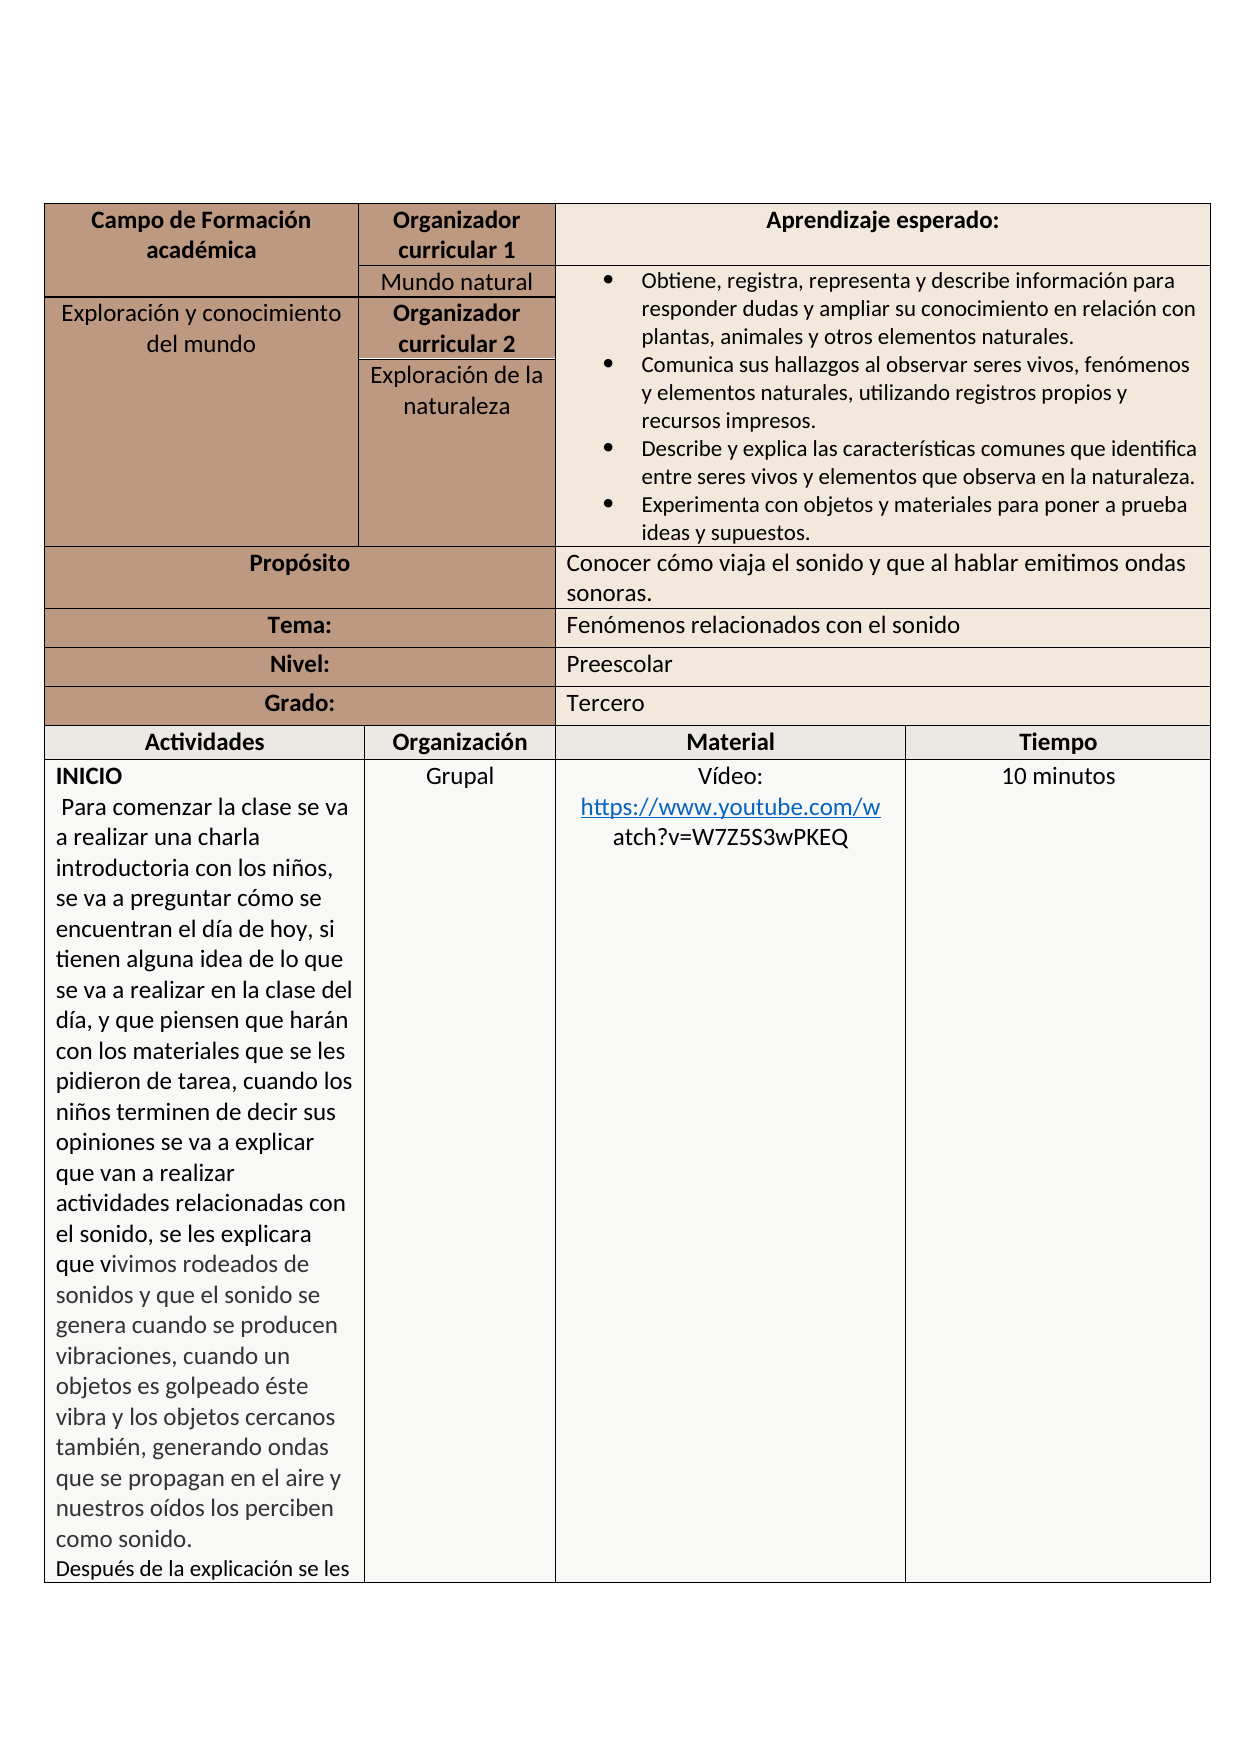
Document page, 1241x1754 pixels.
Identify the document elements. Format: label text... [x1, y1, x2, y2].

table_header Organizador curricular 1 [359, 204, 555, 265]
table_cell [556, 760, 905, 1582]
table_cell Grado: [45, 687, 555, 725]
table_cell Organizador curricular 2 [359, 298, 555, 358]
table_header Campo de Formación académica [45, 204, 358, 296]
table_cell Propósito [45, 547, 555, 608]
table_cell Grupal [365, 760, 555, 1582]
table_cell Fenómenos relacionados con el sonido [556, 609, 1210, 647]
table_cell Material [556, 726, 905, 759]
table_cell Obtiene, registra, representa y describe información para responder dudas y ampliar su conocimiento en relación con plantas, animales y otros elementos naturales. Comunica sus hallazgos al observar seres vivos, fenómenos y elementos naturales, utilizando registros propios y recursos impresos. Describe y explica las características comunes que identifica entre seres vivos y elementos que observa en la naturaleza. Experimenta con objetos y materiales para poner a prueba ideas y supuestos. [556, 266, 1210, 546]
table_cell Organización [365, 726, 555, 759]
table_cell 10 minutos [906, 760, 1210, 1582]
table_cell Tiempo [906, 726, 1210, 759]
table_cell Exploración y conocimiento del mundo [45, 298, 358, 546]
table_cell Tema: [45, 609, 555, 647]
table_cell Nivel: [45, 648, 555, 686]
table_cell Preescolar [556, 648, 1210, 686]
table_cell Conocer cómo viaja el sonido y que al hablar emitimos ondas sonoras. [556, 547, 1210, 608]
table_cell Tercero [556, 687, 1210, 725]
table_cell Actividades [45, 726, 364, 759]
table_cell Mundo natural [359, 266, 555, 296]
table_cell Exploración de la naturaleza [359, 360, 555, 546]
table_header Aprendizaje esperado: [556, 204, 1210, 265]
